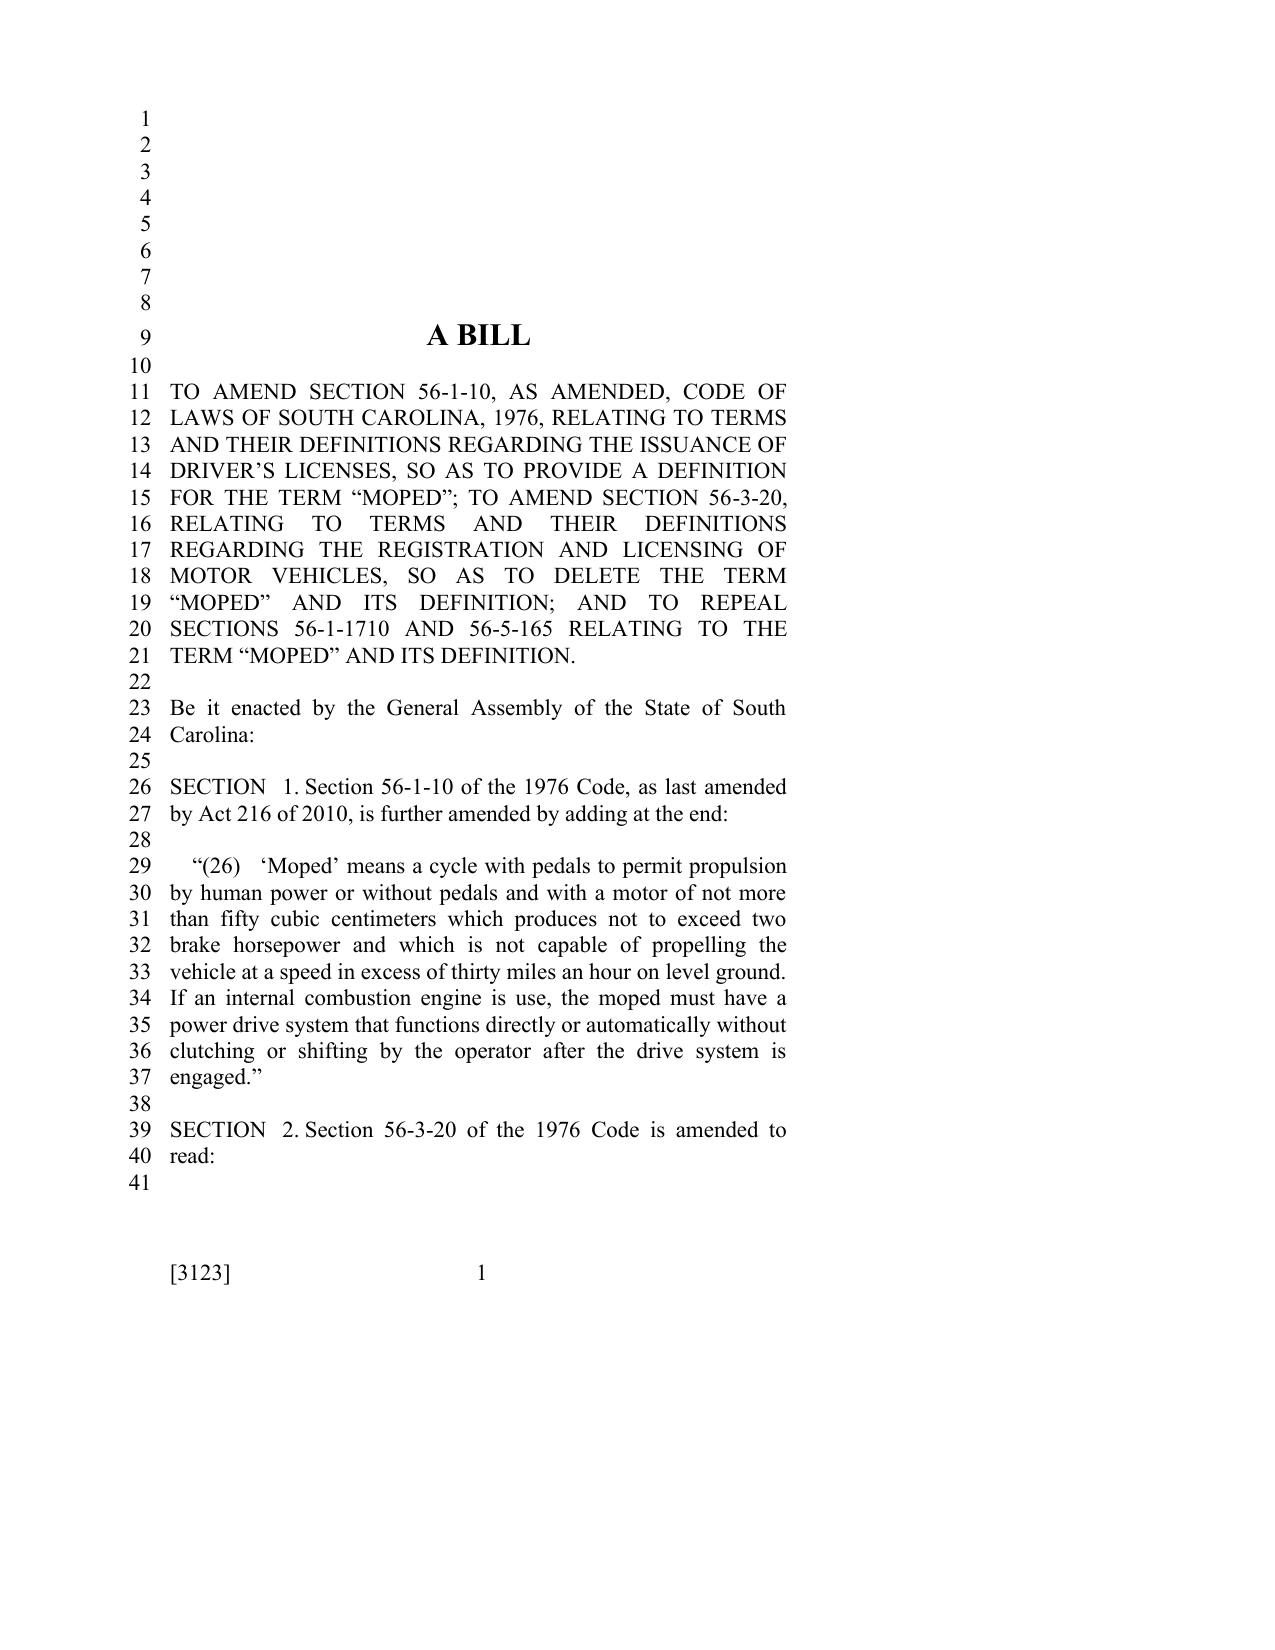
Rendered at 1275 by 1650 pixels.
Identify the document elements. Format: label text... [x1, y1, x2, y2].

text A BILL [169, 316, 787, 352]
text Be it enacted by the General Assembly of the State of South Carolina: [169, 694, 787, 747]
text “(26) ‘Moped’ means a cycle with pedals to permit propulsion by human power or without pedals and with a motor of not more than fifty cubic centimeters which produces not to exceed two brake horsepower and which is not capable of propelling the vehicle at a speed in excess of thirty miles an hour on level ground. If an internal combustion engine is use, the moped must have a power drive system that functions directly or automatically without clutching or shifting by the operator after the drive system is engaged.” [169, 852, 787, 1090]
text TO AMEND SECTION 56-1-10, AS AMENDED, CODE OF LAWS OF SOUTH CAROLINA, 1976, RELATING TO TERMS AND THEIR DEFINITIONS REGARDING THE ISSUANCE OF DRIVER’S LICENSES, SO AS TO PROVIDE A DEFINITION FOR THE TERM “MOPED”; TO AMEND SECTION 56-3-20, RELATING TO TERMS AND THEIR DEFINITIONS REGARDING THE REGISTRATION AND LICENSING OF MOTOR VEHICLES, SO AS TO DELETE THE TERM “MOPED” AND ITS DEFINITION; AND TO REPEAL SECTIONS 56-1-1710 AND 56-5-165 RELATING TO THE TERM “MOPED” AND ITS DEFINITION. [169, 378, 787, 668]
text SECTION 2. Section 56-3-20 of the 1976 Code is amended to read: [169, 1116, 787, 1169]
text SECTION 1. Section 56-1-10 of the 1976 Code, as last amended by Act 216 of 2010, is further amended by adding at the end: [169, 773, 787, 826]
